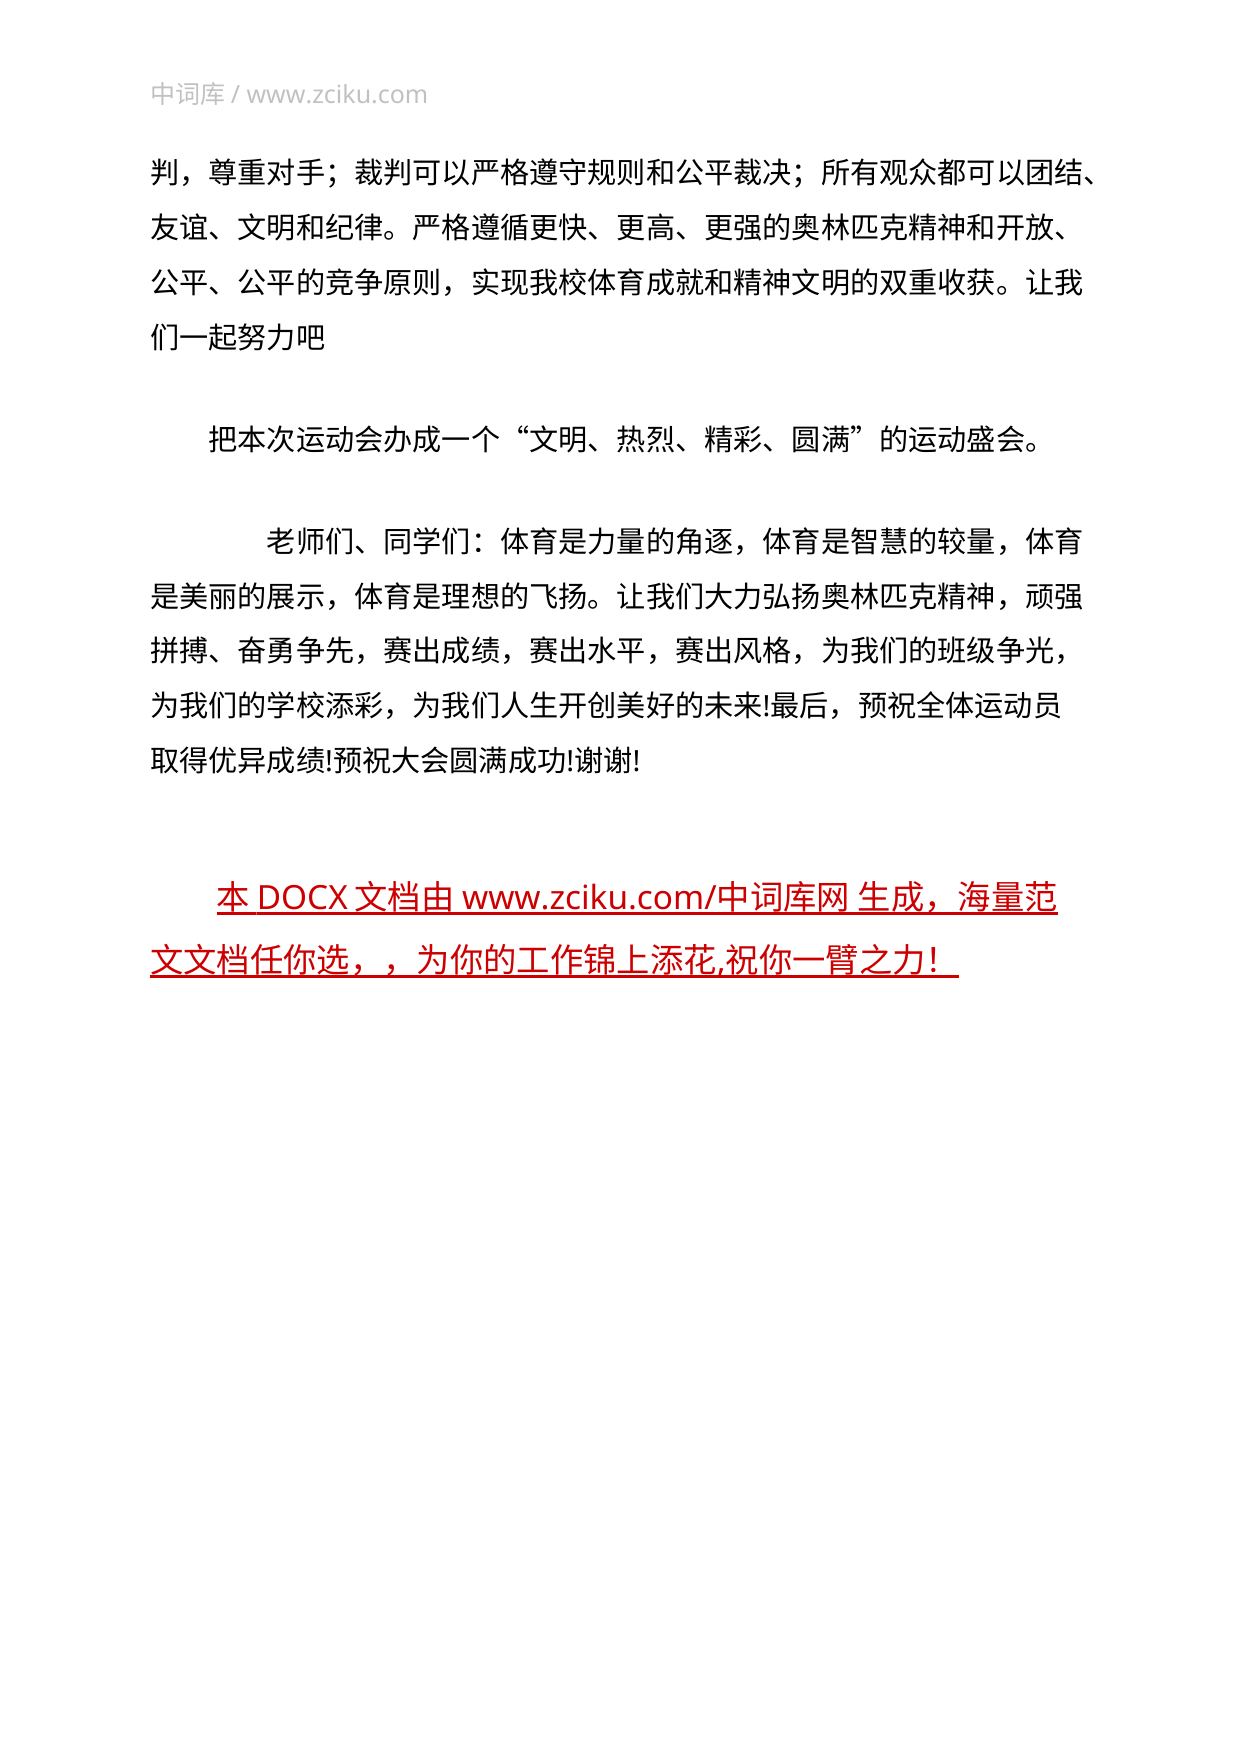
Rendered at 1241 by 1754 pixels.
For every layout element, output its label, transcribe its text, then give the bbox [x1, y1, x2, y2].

text 本DOCX文档由 www.zciku.com/中词库网 生成，海量范文文档任你选，，为你的工作锦上添花,祝你一臂之力！ [150, 871, 1090, 982]
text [150, 150, 1090, 357]
text 把本次运动会办成一个“文明、热烈、精彩、圆满”的运动盛会。 [150, 416, 1090, 459]
text 老师们、同学们：体育是力量的角逐，体育是智慧的较量，体育是美丽的展示，体育是理想的飞扬。让我们大力弘扬奥林匹克精神，顽强拼搏、奋勇争先，赛出成绩，赛出水平，赛出风格，为我们的班级争光，为我们的学校添彩，为我们人生开创美好的未来!最后，预祝全体运动员取得优异成绩!预祝大会圆满成功!谢谢! [150, 518, 1090, 780]
